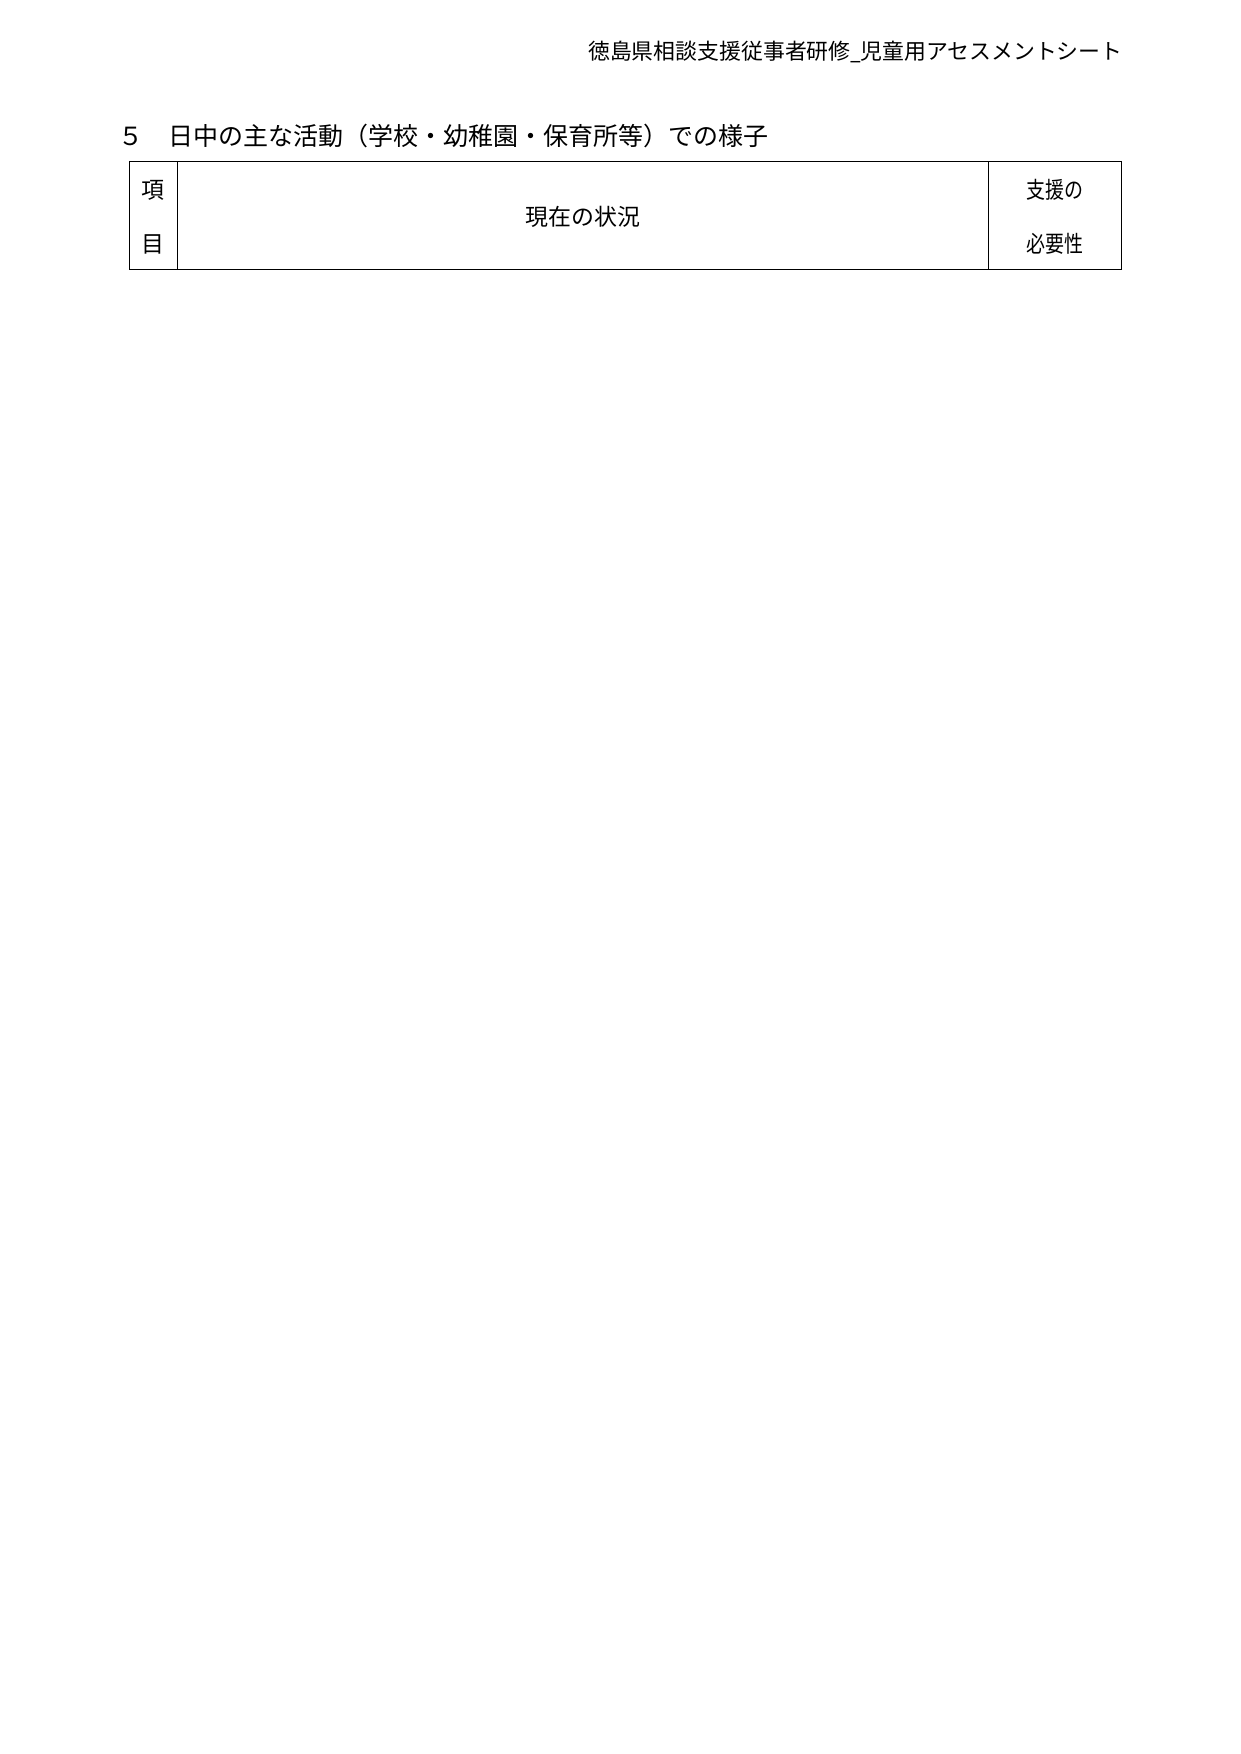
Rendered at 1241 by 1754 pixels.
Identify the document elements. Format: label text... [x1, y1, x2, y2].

table_header 現在の状況 [178, 162, 988, 269]
table_header 支援の 必要性 [989, 162, 1121, 269]
text ５ 日中の主な活動（学校・幼稚園・保育所等）での様子 [118, 107, 1122, 161]
table_header 項目 [130, 162, 177, 269]
